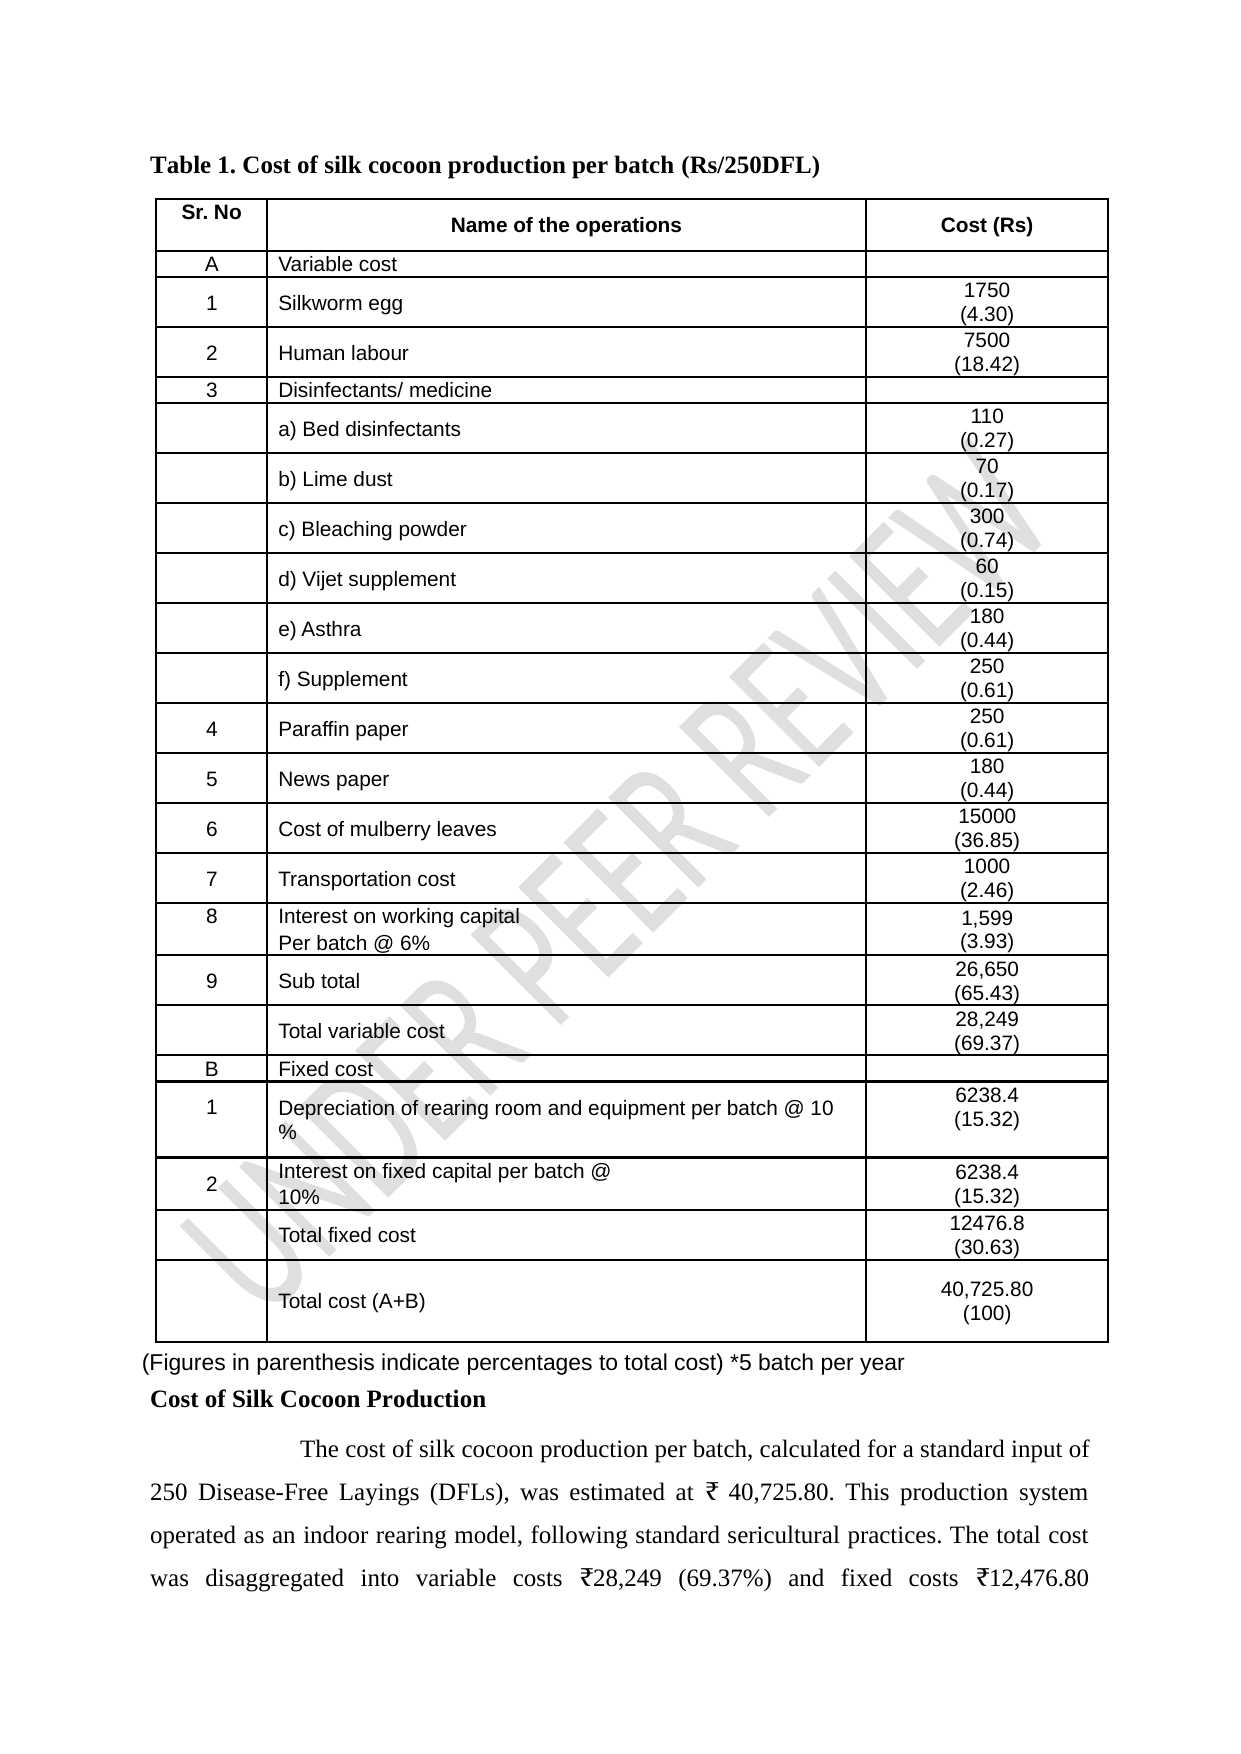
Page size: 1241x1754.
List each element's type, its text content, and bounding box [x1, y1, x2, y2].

text Cost of Silk Cocoon Production [150, 1384, 1090, 1413]
text Table 1. Cost of silk cocoon production per batch (Rs/250DFL) [150, 150, 1090, 179]
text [150, 1434, 1090, 1592]
